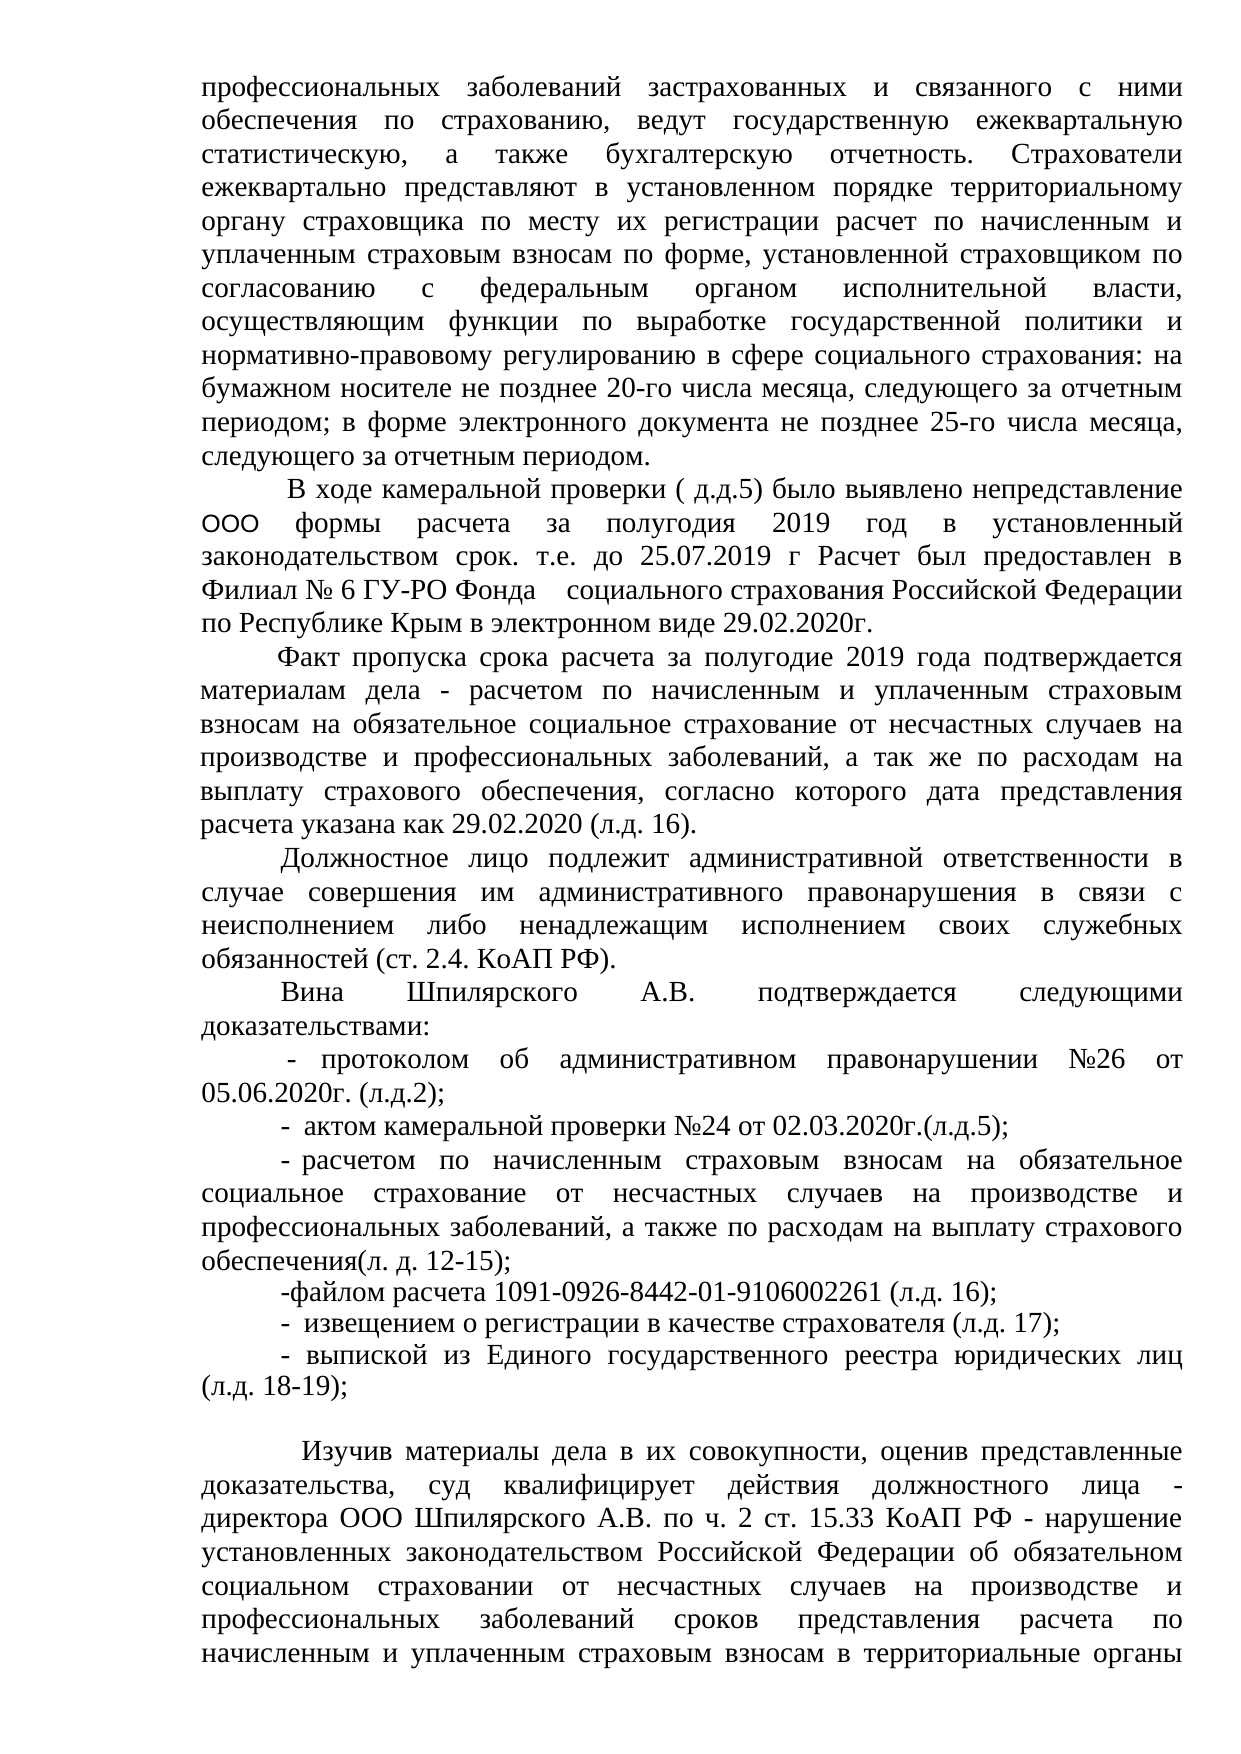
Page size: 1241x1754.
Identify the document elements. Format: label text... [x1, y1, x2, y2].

text Факт пропуска срока расчета за полугодие 2019 года подтверждается материалам дела - расчетом по начисленным и уплаченным страховым взносам на обязательное социальное страхование от несчастных случаев на производстве и профессиональных заболеваний, а так же по расходам на выплату страхового обеспечения, согласно которого дата представления расчета указана как 29.02.2020 (л.д. 16). [200, 639, 1183, 840]
text -файлом расчета 1091-0926-8442-01-9106002261 (л.д. 16); [201, 1276, 1183, 1308]
list актом камеральной проверки №24 от 02.03.2020г.(л.д.5); [201, 1108, 1183, 1142]
text В ходе камеральной проверки ( д.д.5) было выявлено непредставление ООО формы расчета за полугодия 2019 год в установленный законодательством срок. т.е. до 25.07.2019 г Расчет был предоставлен в Филиал № 6 ГУ-РО Фонда социального страхования Российской Федерации по Республике Крым в электронном виде 29.02.2020г. [201, 471, 1183, 639]
list выпиской из Единого государственного реестра юридических лиц (л.д. 18-19); [201, 1339, 1183, 1402]
text Вина Шпилярского А.В. подтверждается следующими доказательствами: [201, 974, 1183, 1041]
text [201, 69, 1183, 471]
list расчетом по начисленным страховым взносам на обязательное социальное страхование от несчастных случаев на производстве и профессиональных заболеваний, а также по расходам на выплату страхового обеспечения(л. д. 12-15); [201, 1142, 1183, 1276]
list извещением о регистрации в качестве страхователя (л.д. 17); [201, 1308, 1183, 1339]
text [201, 1433, 1183, 1668]
list протоколом об административном правонарушении №26 от 05.06.2020г. (л.д.2); [201, 1041, 1183, 1108]
text Должностное лицо подлежит административной ответственности в случае совершения им административного правонарушения в связи с неисполнением либо ненадлежащим исполнением своих служебных обязанностей (ст. 2.4. КоАП РФ). [201, 840, 1183, 974]
